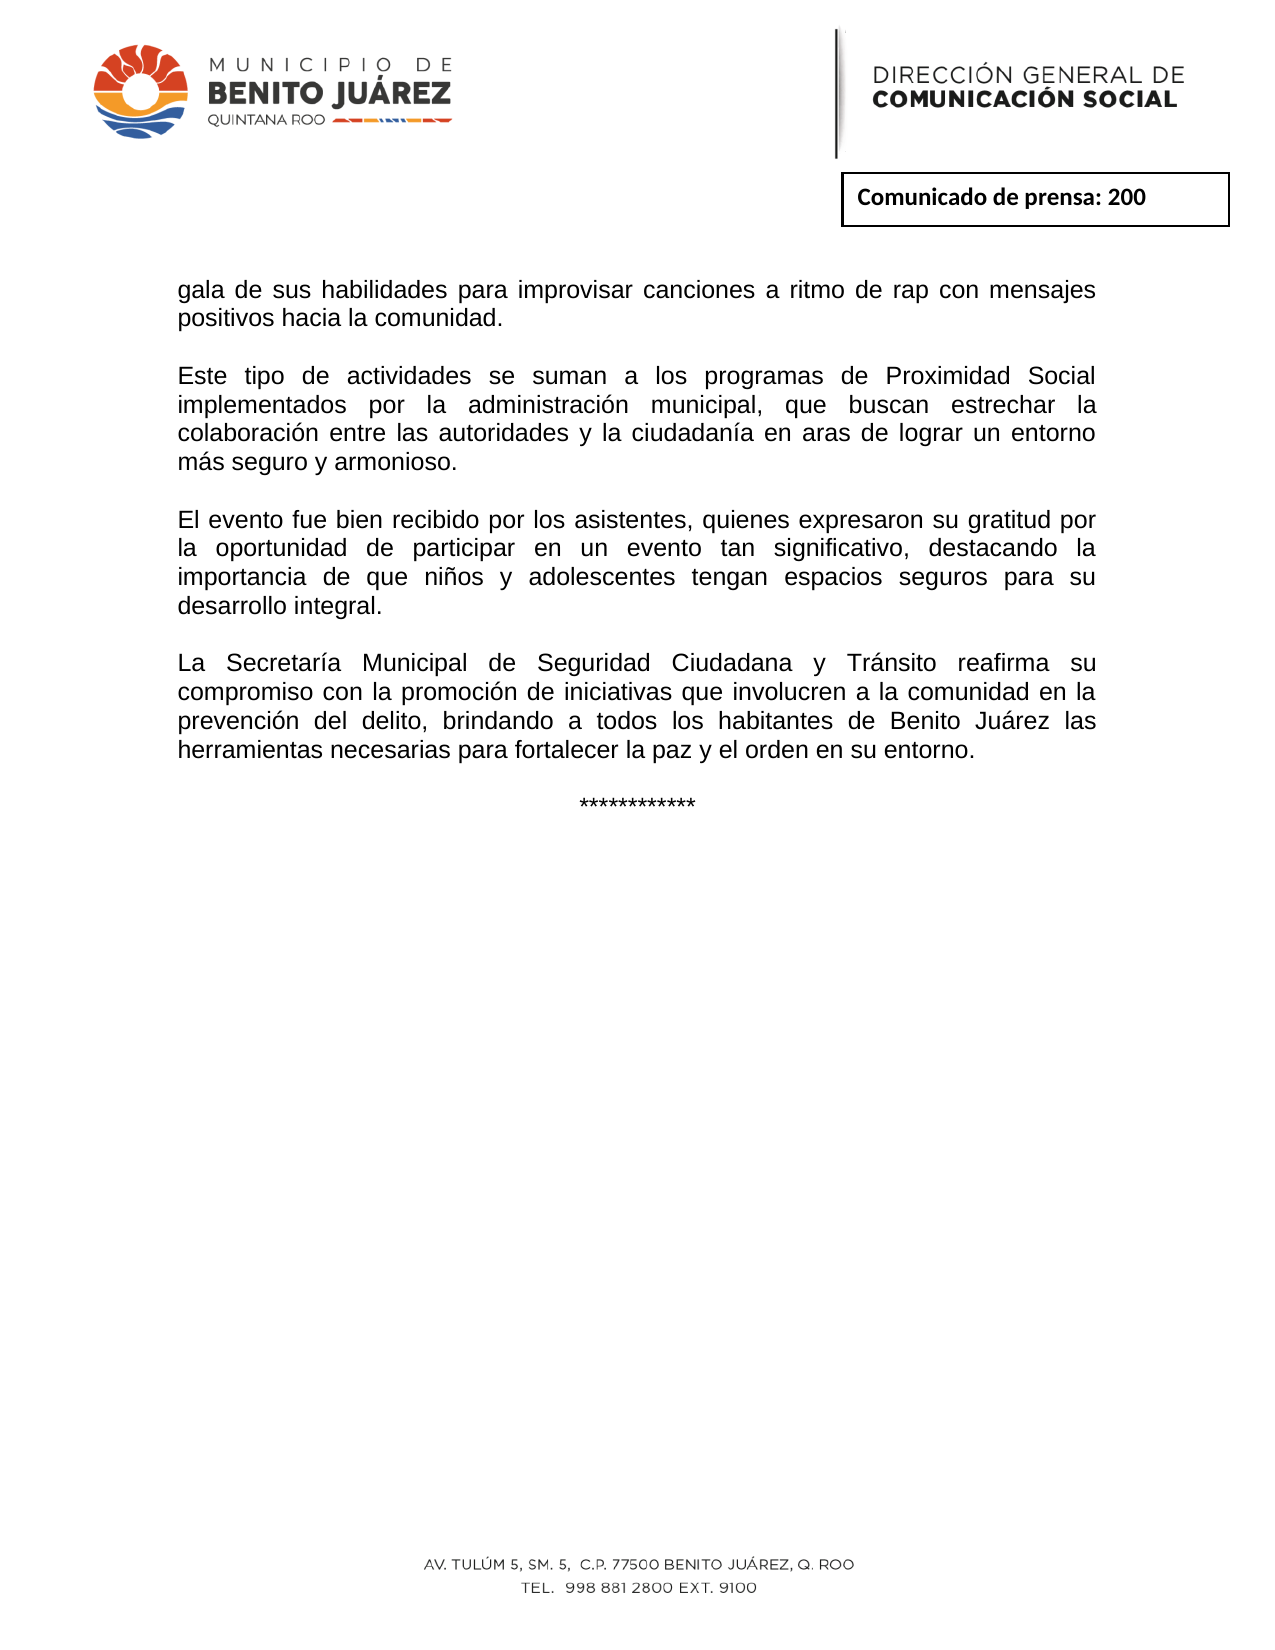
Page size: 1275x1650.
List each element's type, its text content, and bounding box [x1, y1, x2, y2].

picture [1, 1540, 1275, 1624]
text La Secretaría Municipal de Seguridad Ciudadana y Tránsito reafirma su compromiso con la promoción de iniciativas que involucren a la comunidad en la prevención del delito, brindando a todos los habitantes de Benito Juárez las herramientas necesarias para fortalecer la paz y el orden en su entorno. [177, 648, 1098, 763]
text El evento fue bien recibido por los asistentes, quienes expresaron su gratitud por la oportunidad de participar en un evento tan significativo, destacando la importancia de que niños y adolescentes tengan espacios seguros para su desarrollo integral. [177, 504, 1098, 619]
picture [1, 0, 1275, 170]
text ************ [177, 792, 1098, 821]
text Este tipo de actividades se suman a los programas de Proximidad Social implementados por la administración municipal, que buscan estrechar la colaboración entre las autoridades y la ciudadanía en aras de lograr un entorno más seguro y armonioso. [177, 361, 1098, 476]
